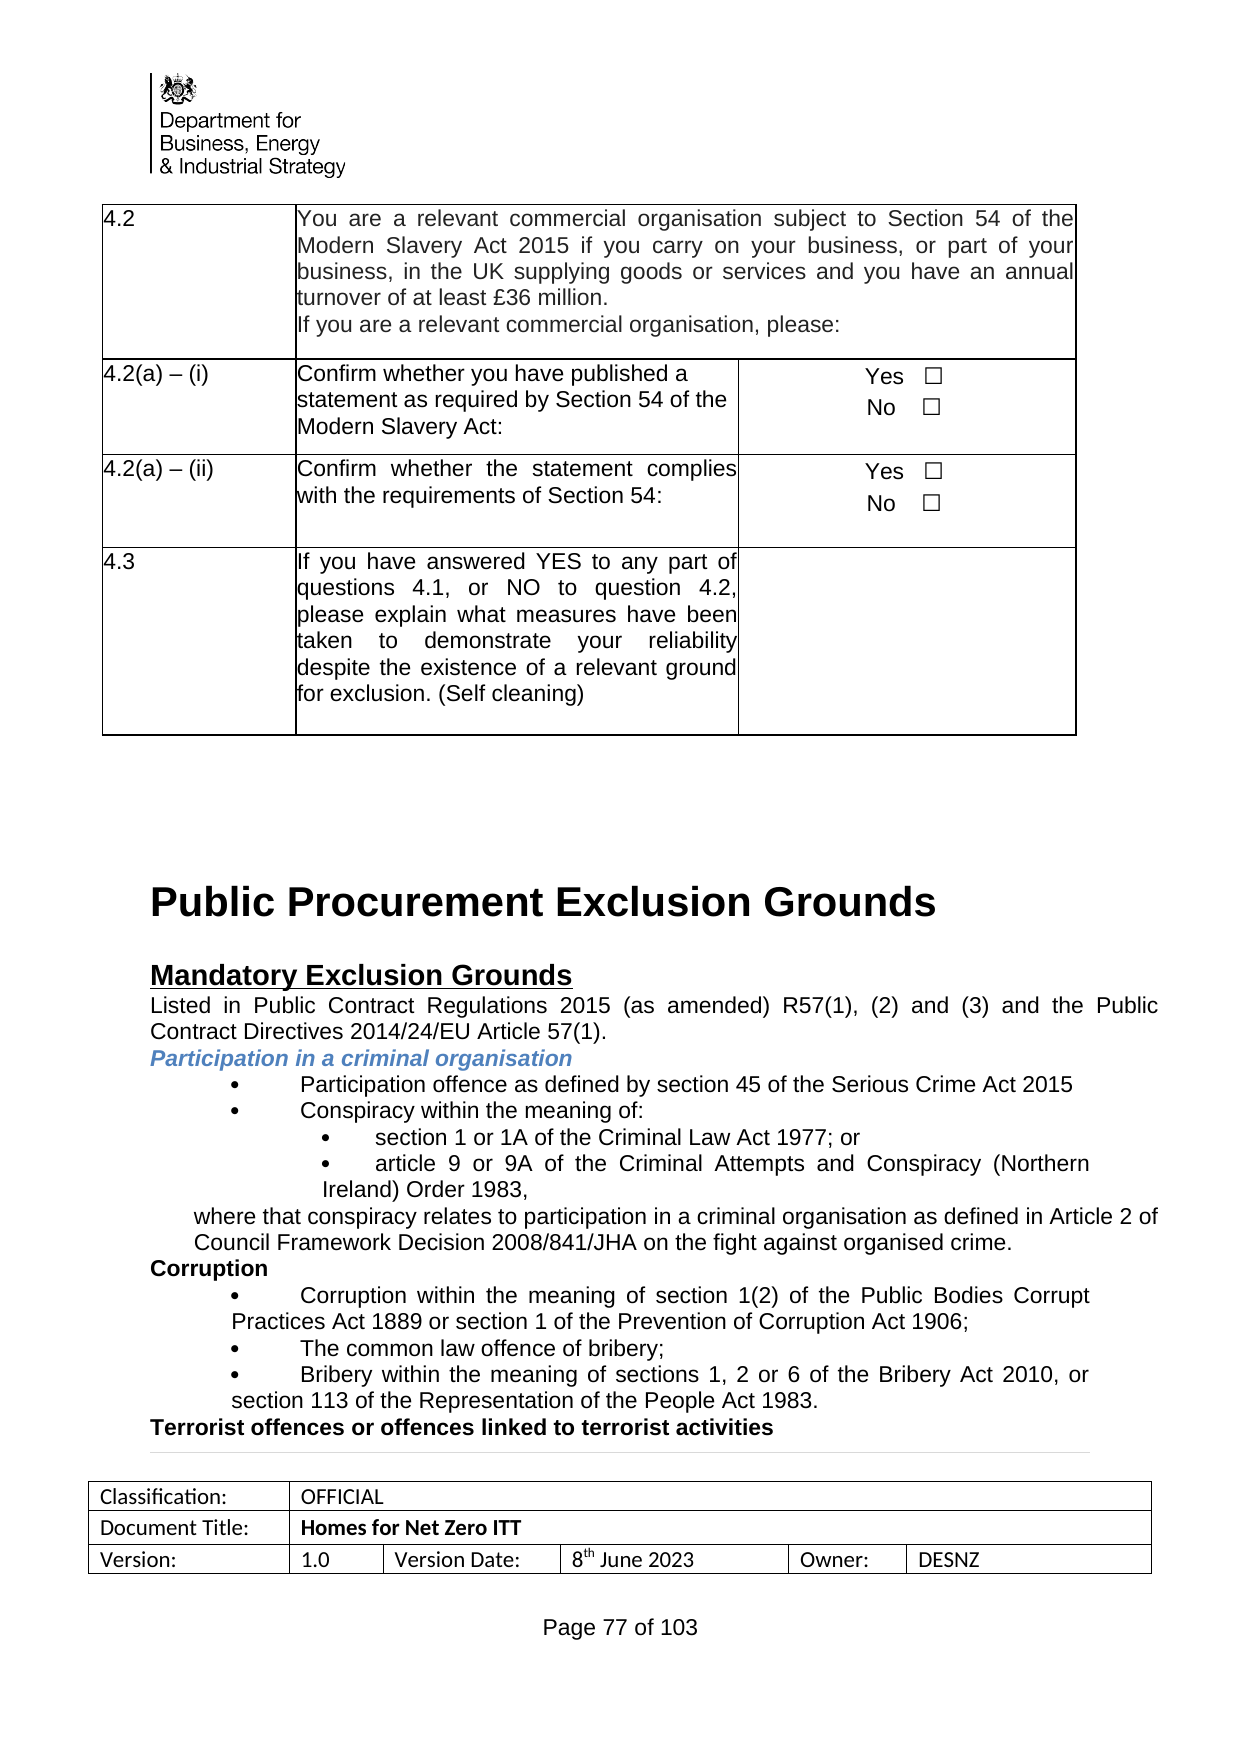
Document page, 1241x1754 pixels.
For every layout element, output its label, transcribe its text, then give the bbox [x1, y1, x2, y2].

text Participation in a criminal organisation [150, 1044, 1159, 1071]
text Mandatory Exclusion Grounds [150, 958, 1159, 992]
table_cell Confirm whether you have published a statement as required by Section 54 of the Modern Slavery Act: [297, 360, 738, 454]
text where that conspiracy relates to participation in a criminal organisation as defined in Article 2 of Council Framework Decision 2008/841/JHA on the fight against organised crime. [194, 1203, 1159, 1255]
list Participation offence as defined by section 45 of the Serious Crime Act 2015 [231, 1071, 1090, 1097]
text Listed in Public Contract Regulations 2015 (as amended) R57(1), (2) and (3) and the Public Contract Directives 2014/24/EU Article 57(1). [150, 992, 1159, 1044]
text Public Procurement Exclusion Grounds [150, 877, 1159, 925]
table_cell Confirm whether the statement complies with the requirements of Section 54: [297, 482, 738, 546]
table_cell [739, 548, 1075, 734]
table_cell Yes ☐ No ☐ [739, 455, 1075, 546]
list article 9 or 9A of the Criminal Attempts and Conspiracy (Northern Ireland) Order 1983, [322, 1150, 1090, 1203]
list Corruption within the meaning of section 1(2) of the Public Bodies Corrupt Practices Act 1889 or section 1 of the Prevention of Corruption Act 1906; [231, 1282, 1090, 1334]
table_cell If you have answered YES to any part of questions 4.1, or NO to question 4.2, please explain what measures have been taken to demonstrate your reliability despite the existence of a relevant ground for exclusion. (Self cleaning) [297, 548, 738, 734]
picture [150, 73, 345, 178]
table_cell 4.2(a) – (ii) [103, 455, 295, 546]
list The common law offence of bribery; [231, 1334, 1090, 1361]
table_cell You are a relevant commercial organisation subject to Section 54 of the Modern Slavery Act 2015 if you carry on your business, or part of your business, in the UK supplying goods or services and you have an annual turnover of at least £36 million. If you are a relevant commercial organisation, please: [297, 284, 1075, 358]
table_cell Yes ☐ No ☐ [739, 360, 1075, 454]
table_cell 4.2(a) – (i) [103, 360, 295, 454]
text Corruption [150, 1255, 1159, 1282]
table_cell 4.2 [103, 205, 295, 358]
list section 1 or 1A of the Criminal Law Act 1977; or [322, 1124, 1090, 1150]
list Conspiracy within the meaning of: [231, 1097, 1090, 1124]
text Terrorist offences or offences linked to terrorist activities [150, 1413, 1159, 1440]
table_cell 4.3 [103, 548, 295, 734]
list Bribery within the meaning of sections 1, 2 or 6 of the Bribery Act 2010, or section 113 of the Representation of the People Act 1983. [231, 1361, 1090, 1413]
